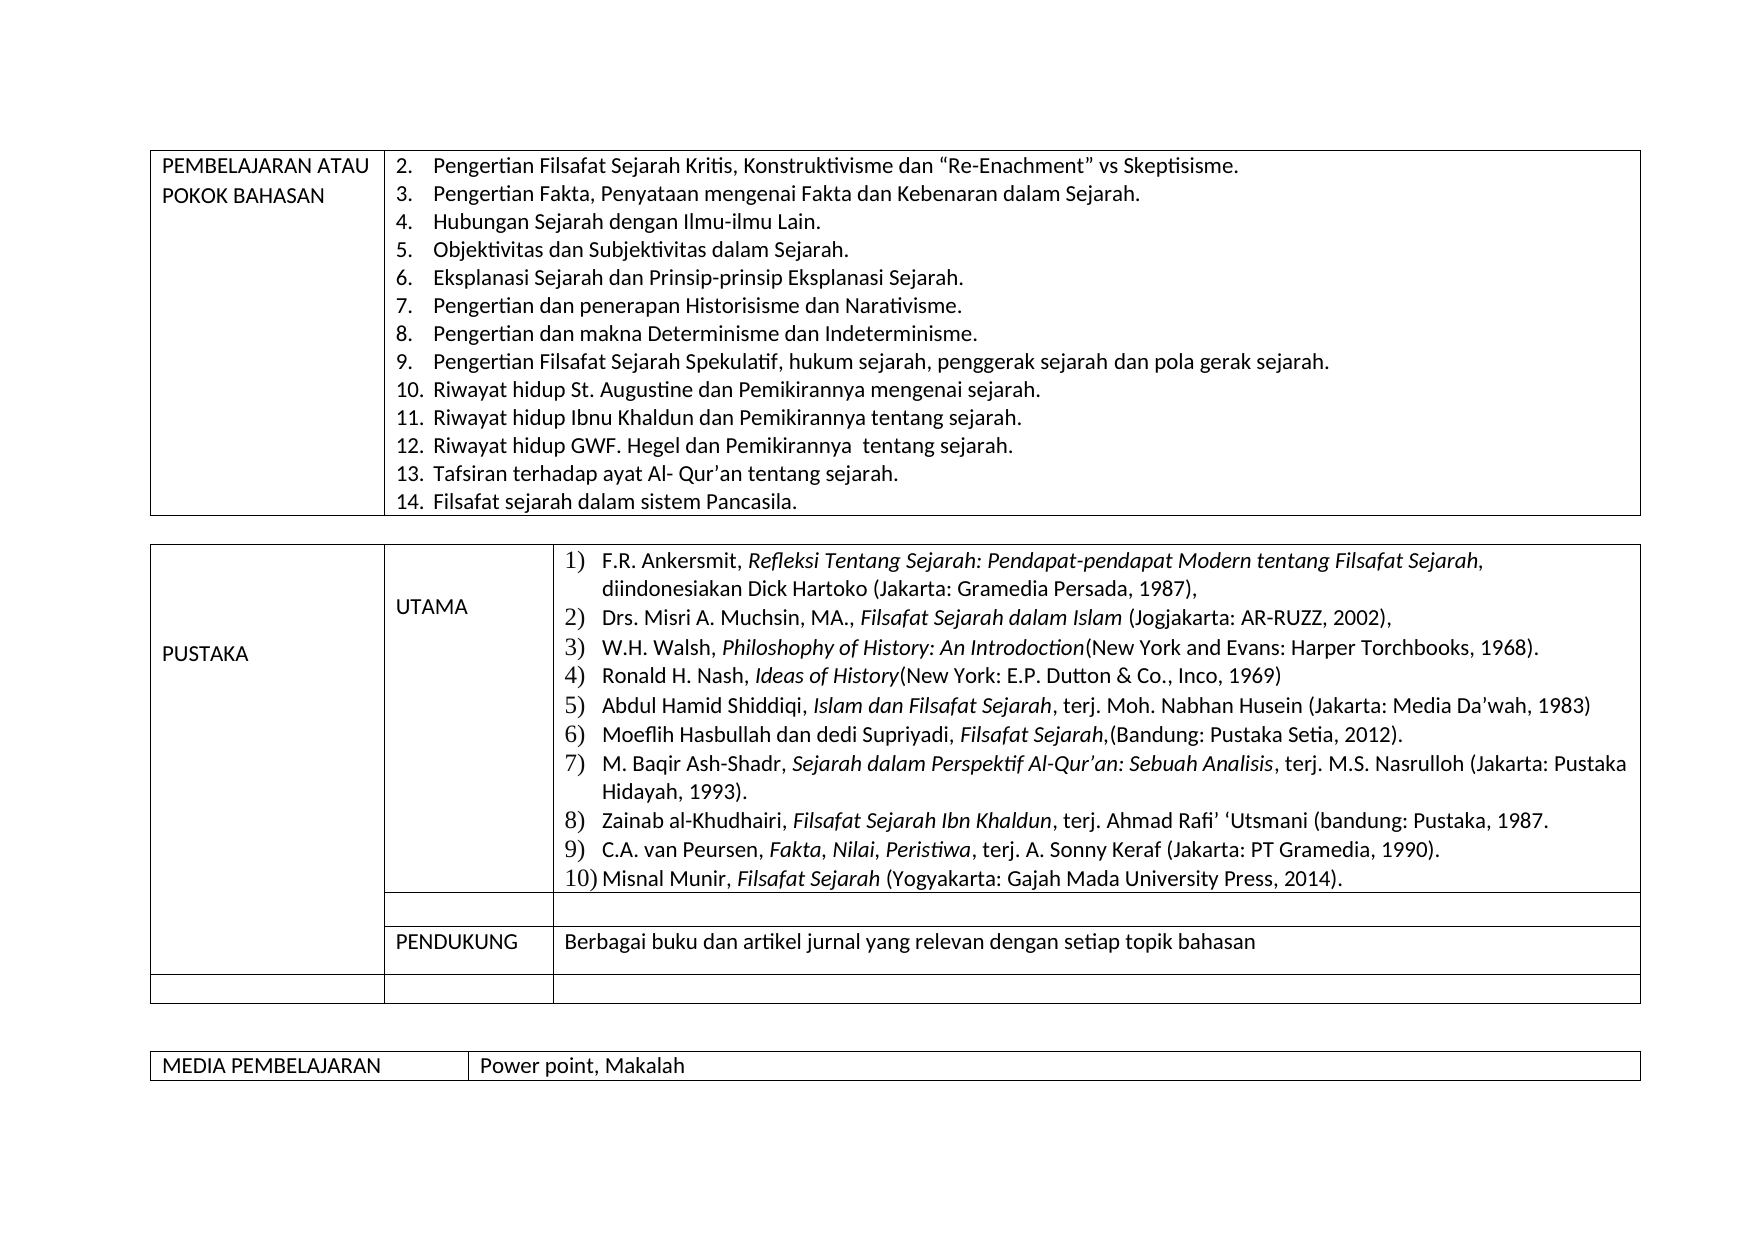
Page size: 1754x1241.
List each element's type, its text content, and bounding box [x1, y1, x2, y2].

table_header Power point, Makalah [469, 1052, 1640, 1079]
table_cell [151, 151, 384, 515]
table_header PUSTAKA [151, 545, 384, 973]
table_cell PENDUKUNG [385, 927, 553, 973]
table_header MEDIA PEMBELAJARAN [151, 1052, 468, 1079]
table_cell [554, 893, 1640, 926]
table_cell [151, 975, 384, 1003]
table_cell [385, 893, 553, 926]
table_cell Berbagai buku dan artikel jurnal yang relevan dengan setiap topik bahasan [554, 927, 1640, 973]
table_header UTAMA [385, 545, 553, 892]
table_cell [385, 151, 1640, 515]
table_cell [554, 975, 1640, 1003]
table_header F.R. Ankersmit, Refleksi Tentang Sejarah: Pendapat-pendapat Modern tentang Filsafat Sejarah, diindonesiakan Dick Hartoko (Jakarta: Gramedia Persada, 1987), Drs. Misri A. Muchsin, MA., Filsafat Sejarah dalam Islam (Jogjakarta: AR-RUZZ, 2002), W.H. Walsh, Philoshophy of History: An Introdoction(New York and Evans: Harper Torchbooks, 1968). Ronald H. Nash, Ideas of History(New York: E.P. Dutton & Co., Inco, 1969) Abdul Hamid Shiddiqi, Islam dan Filsafat Sejarah, terj. Moh. Nabhan Husein (Jakarta: Media Da’wah, 1983) Moeflih Hasbullah dan dedi Supriyadi, Filsafat Sejarah,(Bandung: Pustaka Setia, 2012). M. Baqir Ash-Shadr, Sejarah dalam Perspektif Al-Qur’an: Sebuah Analisis, terj. M.S. Nasrulloh (Jakarta: Pustaka Hidayah, 1993). Zainab al-Khudhairi, Filsafat Sejarah Ibn Khaldun, terj. Ahmad Rafi’ ‘Utsmani (bandung: Pustaka, 1987. C.A. van Peursen, Fakta, Nilai, Peristiwa, terj. A. Sonny Keraf (Jakarta: PT Gramedia, 1990). Misnal Munir, Filsafat Sejarah (Yogyakarta: Gajah Mada University Press, 2014). [554, 545, 1640, 892]
table_cell [385, 975, 553, 1003]
